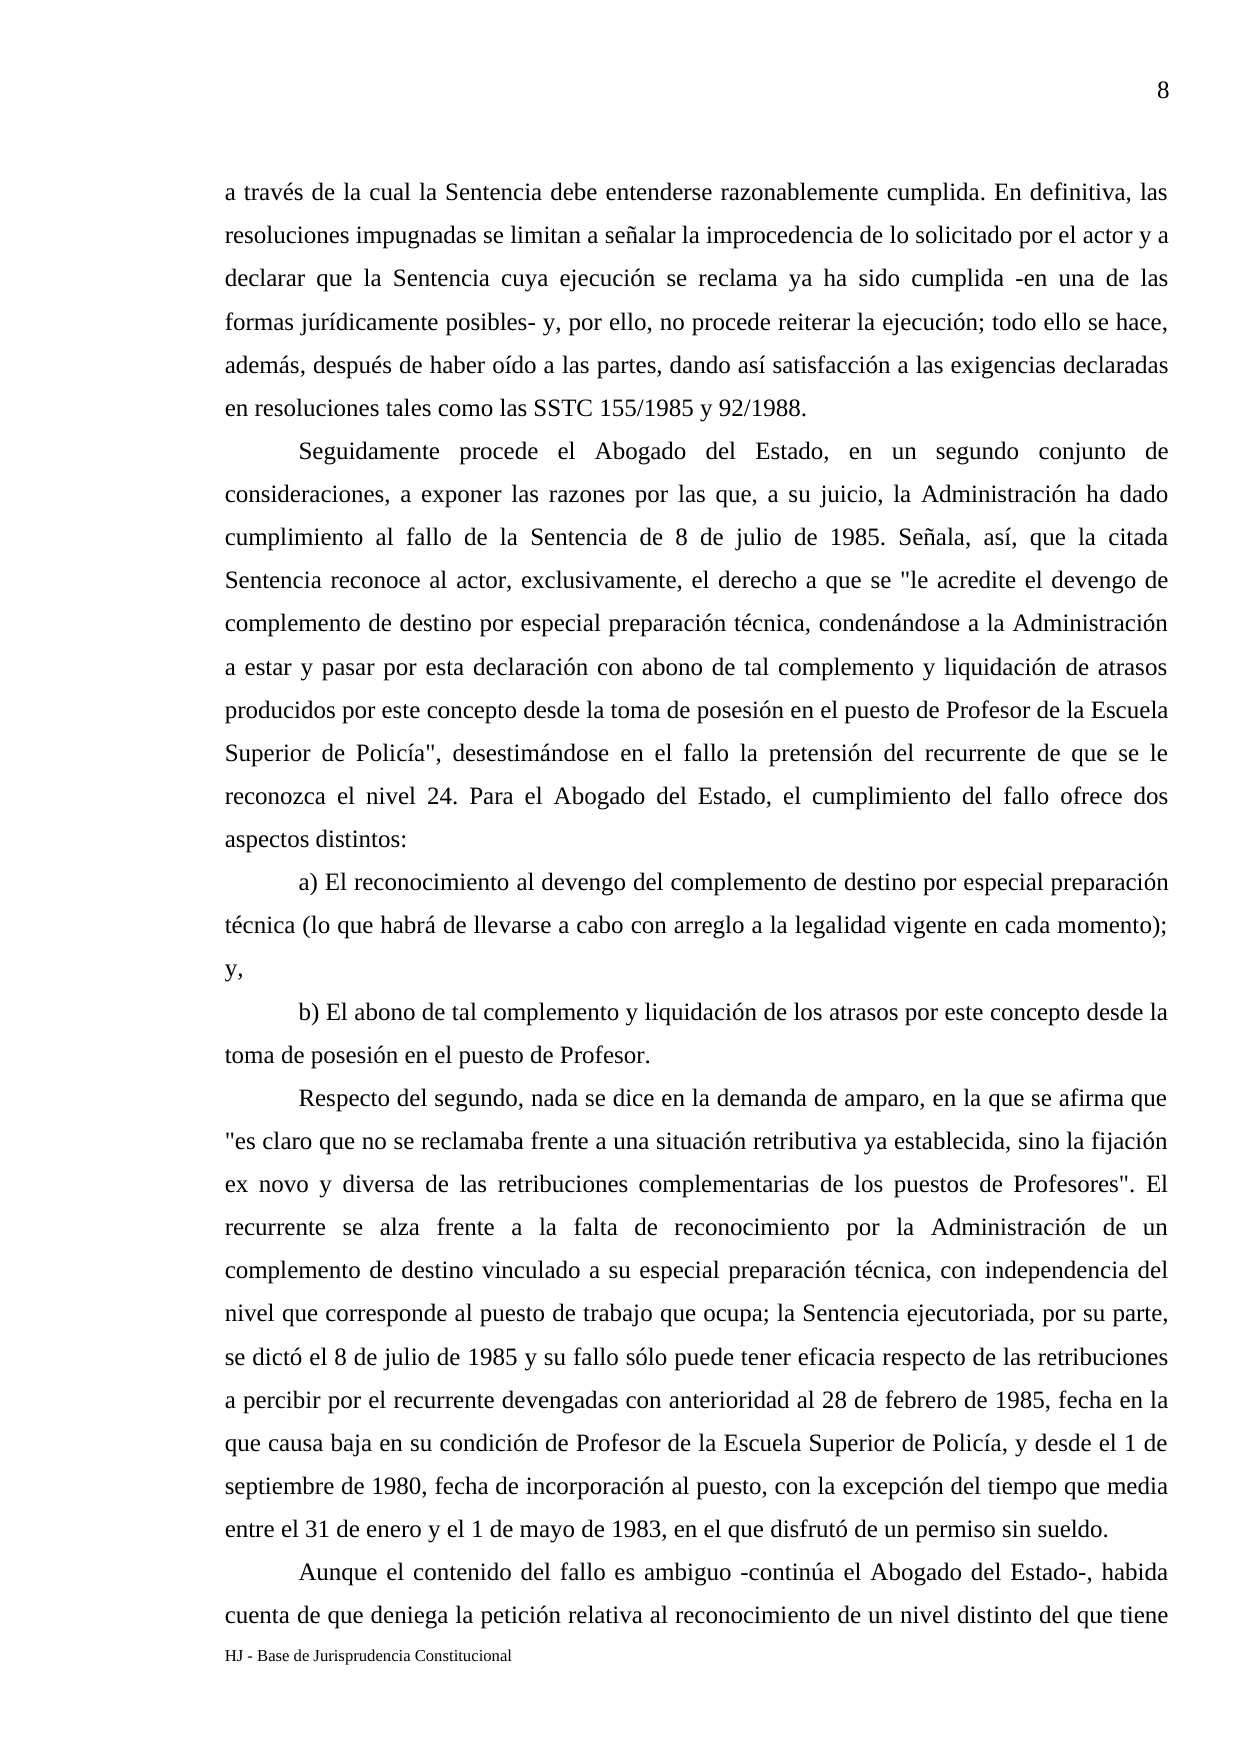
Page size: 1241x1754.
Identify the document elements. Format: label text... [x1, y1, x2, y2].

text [224, 1557, 1169, 1629]
text Seguidamente procede el Abogado del Estado, en un segundo conjunto de consideraciones, a exponer las razones por las que, a su juicio, la Administración ha dado cumplimiento al fallo de la Sentencia de 8 de julio de 1985. Señala, así, que la citada Sentencia reconoce al actor, exclusivamente, el derecho a que se "le acredite el devengo de complemento de destino por especial preparación técnica, condenándose a la Administración a estar y pasar por esta declaración con abono de tal complemento y liquidación de atrasos producidos por este concepto desde la toma de posesión en el puesto de Profesor de la Escuela Superior de Policía", desestimándose en el fallo la pretensión del recurrente de que se le reconozca el nivel 24. Para el Abogado del Estado, el cumplimiento del fallo ofrece dos aspectos distintos: [224, 436, 1169, 853]
text b) El abono de tal complemento y liquidación de los atrasos por este concepto desde la toma de posesión en el puesto de Profesor. [224, 997, 1169, 1068]
text Respecto del segundo, nada se dice en la demanda de amparo, en la que se afirma que "es claro que no se reclamaba frente a una situación retributiva ya establecida, sino la fijación ex novo y diversa de las retribuciones complementarias de los puestos de Profesores". El recurrente se alza frente a la falta de reconocimiento por la Administración de un complemento de destino vinculado a su especial preparación técnica, con independencia del nivel que corresponde al puesto de trabajo que ocupa; la Sentencia ejecutoriada, por su parte, se dictó el 8 de julio de 1985 y su fallo sólo puede tener eficacia respecto de las retribuciones a percibir por el recurrente devengadas con anterioridad al 28 de febrero de 1985, fecha en la que causa baja en su condición de Profesor de la Escuela Superior de Policía, y desde el 1 de septiembre de 1980, fecha de incorporación al puesto, con la excepción del tiempo que media entre el 31 de enero y el 1 de mayo de 1983, en el que disfrutó de un permiso sin sueldo. [224, 1083, 1169, 1543]
text a) El reconocimiento al devengo del complemento de destino por especial preparación técnica (lo que habrá de llevarse a cabo con arreglo a la legalidad vigente en cada momento); y, [224, 867, 1169, 982]
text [224, 177, 1169, 422]
